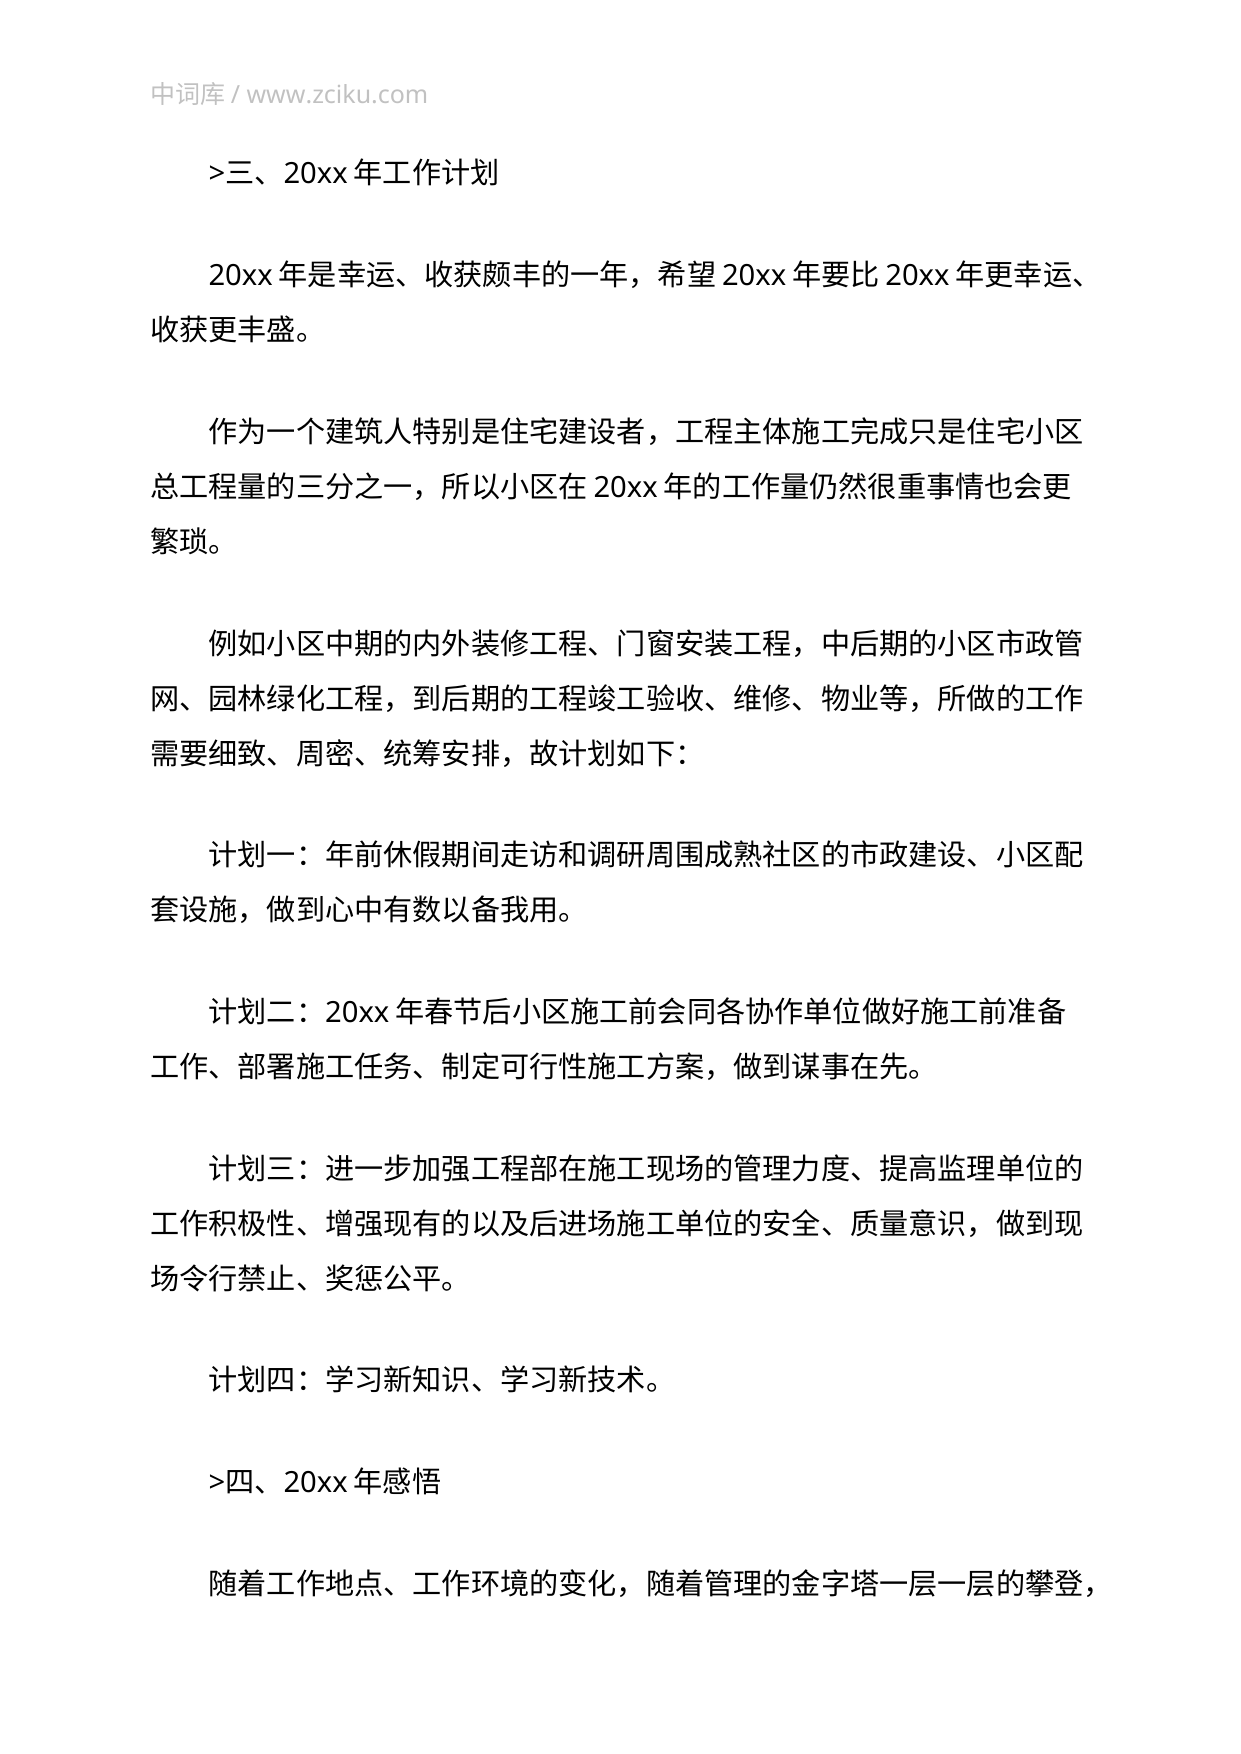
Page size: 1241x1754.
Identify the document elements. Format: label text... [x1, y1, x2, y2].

text 例如小区中期的内外装修工程、门窗安装工程，中后期的小区市政管网、园林绿化工程，到后期的工程竣工验收、维修、物业等，所做的工作需要细致、周密、统筹安排，故计划如下： [150, 620, 1090, 772]
text 作为一个建筑人特别是住宅建设者，工程主体施工完成只是住宅小区总工程量的三分之一，所以小区在20xx年的工作量仍然很重事情也会更繁琐。 [150, 409, 1090, 561]
text 20xx年是幸运、收获颇丰的一年，希望20xx年要比20xx年更幸运、收获更丰盛。 [150, 252, 1090, 349]
text >四、20xx年感悟 [150, 1459, 1090, 1501]
text >三、20xx年工作计划 [150, 150, 1090, 192]
text 计划一：年前休假期间走访和调研周围成熟社区的市政建设、小区配套设施，做到心中有数以备我用。 [150, 832, 1090, 929]
text 计划二：20xx年春节后小区施工前会同各协作单位做好施工前准备工作、部署施工任务、制定可行性施工方案，做到谋事在先。 [150, 989, 1090, 1086]
text 计划三：进一步加强工程部在施工现场的管理力度、提高监理单位的工作积极性、增强现有的以及后进场施工单位的安全、质量意识，做到现场令行禁止、奖惩公平。 [150, 1145, 1090, 1297]
text 计划四：学习新知识、学习新技术。 [150, 1357, 1090, 1399]
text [150, 1561, 1090, 1603]
